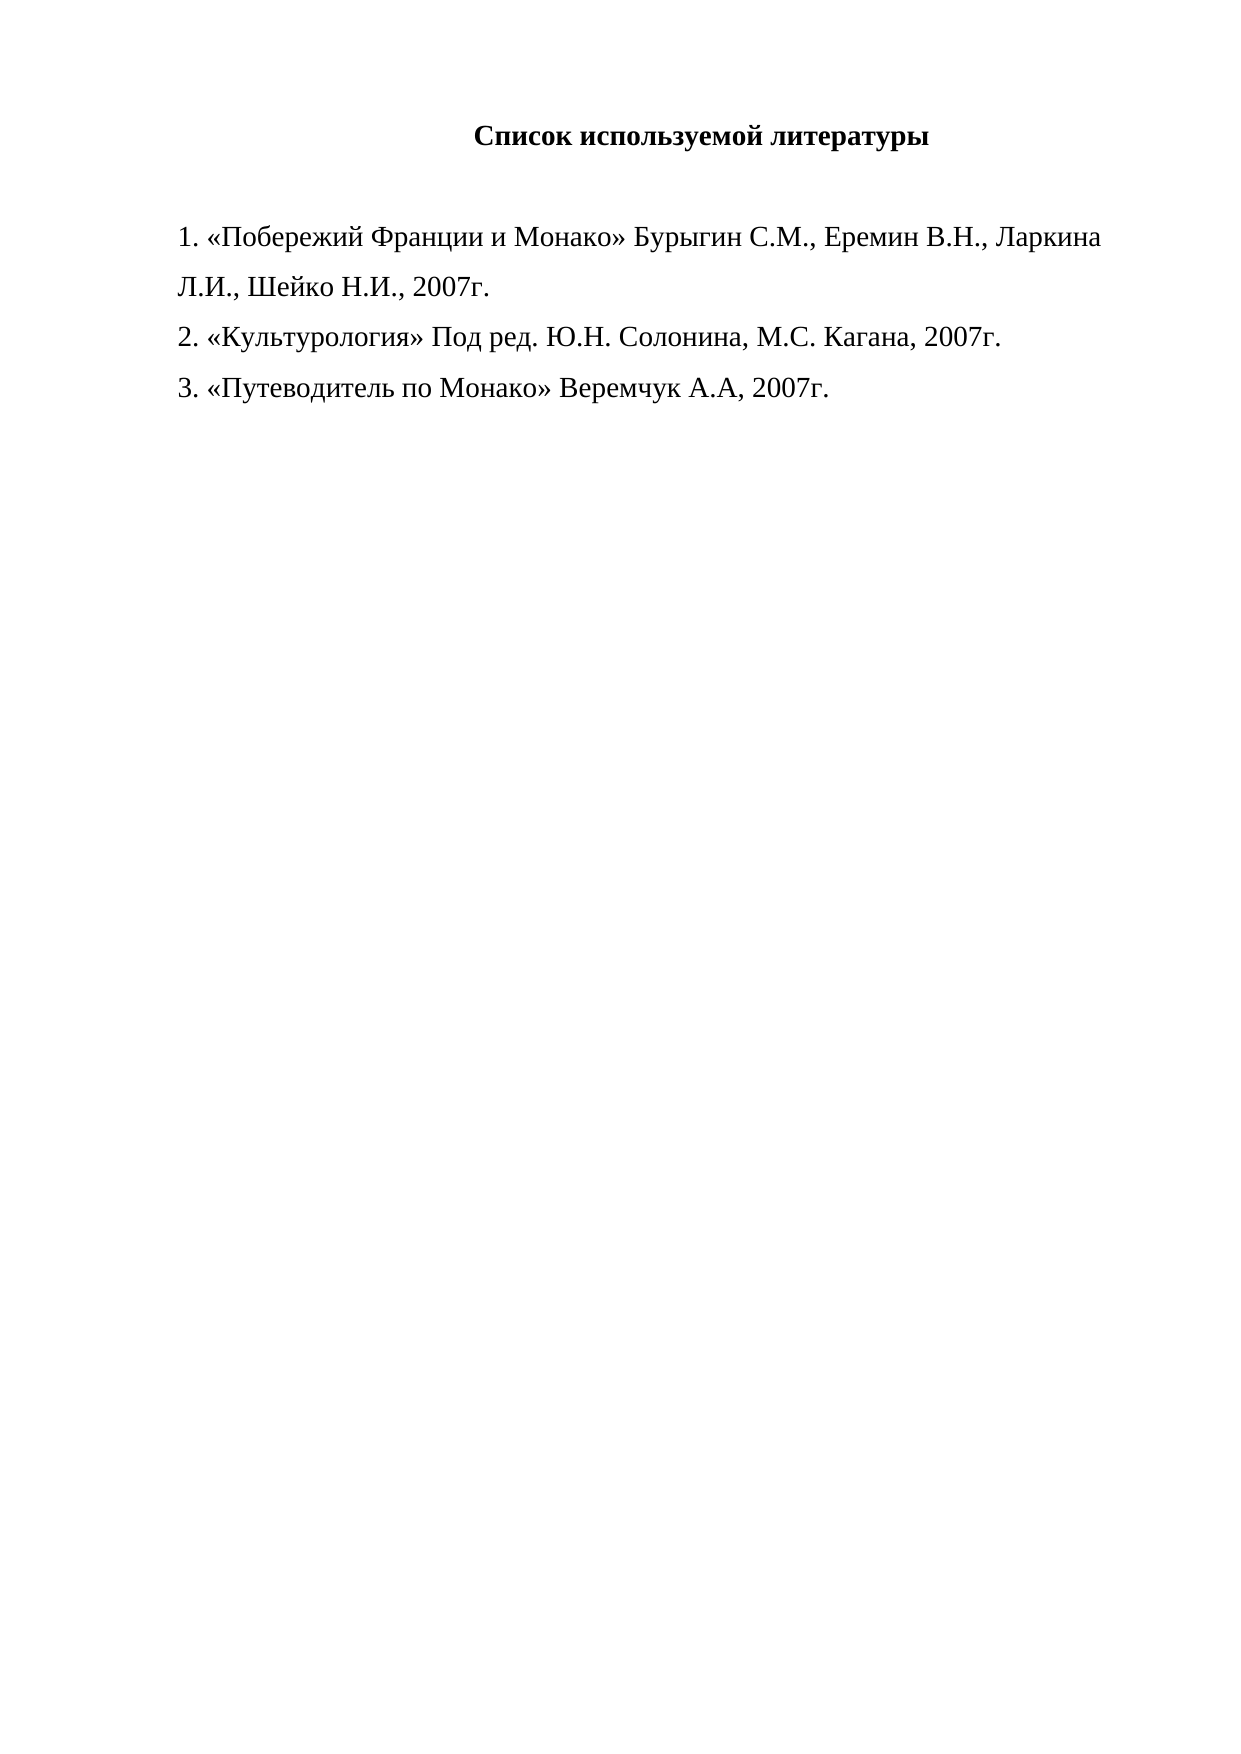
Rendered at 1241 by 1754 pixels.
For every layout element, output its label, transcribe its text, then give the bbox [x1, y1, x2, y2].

text 2. «Культурология» Под ред. Ю.Н. Солонина, М.С. Кагана, 2007г. [177, 319, 1152, 353]
text Список используемой литературы [177, 118, 1152, 152]
text 1. «Побережий Франции и Монако» Бурыгин С.М., Еремин В.Н., Ларкина Л.И., Шейко Н.И., 2007г. [177, 219, 1152, 303]
text 3. «Путеводитель по Монако» Веремчук А.А, 2007г. [177, 370, 1152, 403]
